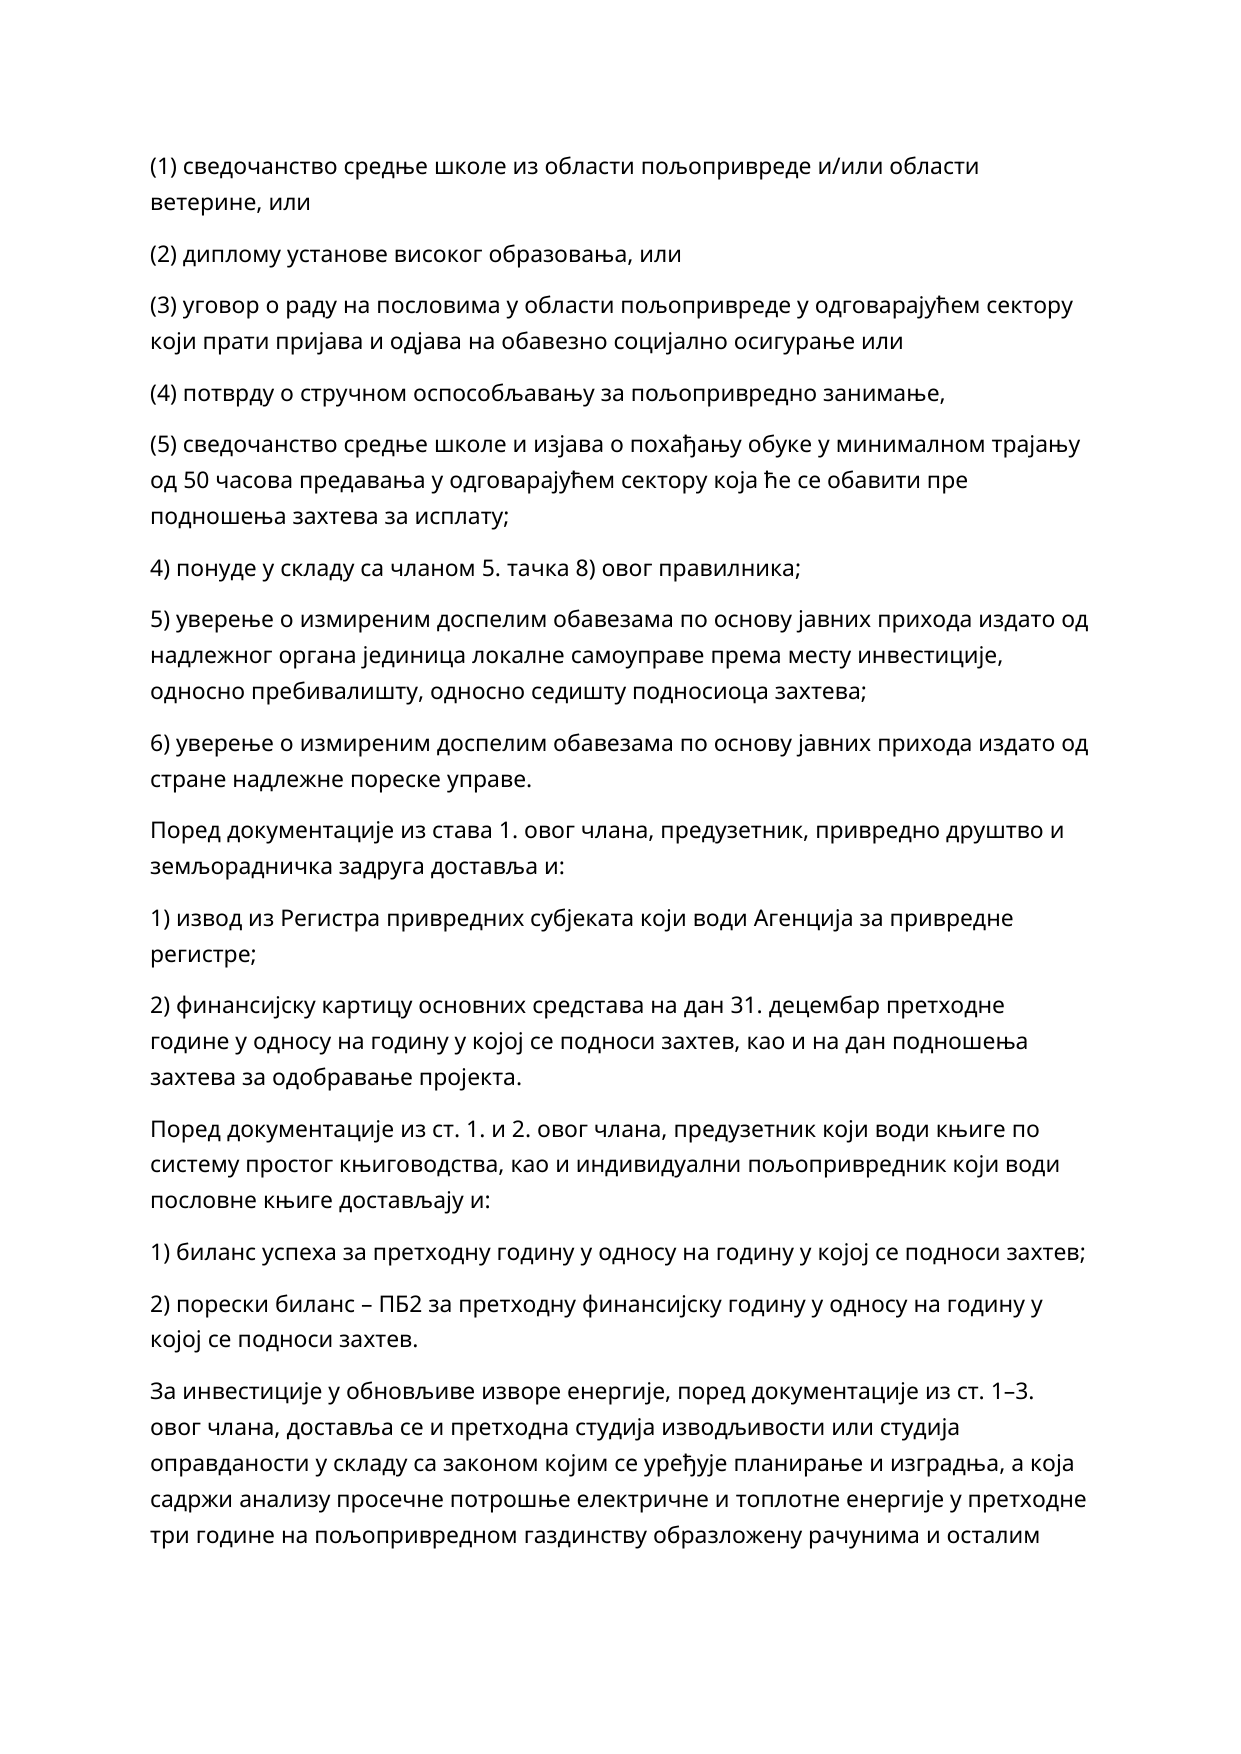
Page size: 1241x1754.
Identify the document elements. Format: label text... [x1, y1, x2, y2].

text (1) сведочанство средње школе из области пољопривреде и/или области ветерине, или [150, 150, 1090, 217]
text 5) уверење о измиреним доспелим обавезама по основу јавних прихода издато од надлежног органа јединица локалне самоуправе према месту инвестиције, односно пребивалишту, односно седишту подносиоца захтева; [150, 603, 1090, 706]
text (2) диплому установе високог образовања, или [150, 237, 1090, 269]
text 2) порески биланс – ПБ2 за претходну финансијску годину у односу на годину у којој се подноси захтев. [150, 1287, 1090, 1355]
text 4) понуде у складу са чланом 5. тачка 8) овог правилника; [150, 552, 1090, 583]
text 6) уверење о измиреним доспелим обавезама по основу јавних прихода издато од стране надлежне пореске управе. [150, 727, 1090, 794]
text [150, 1375, 1090, 1550]
text 1) извод из Регистра привредних субјеката који води Агенција за привредне регистре; [150, 902, 1090, 969]
text (4) потврду о стручном оспособљавању за пољопривредно занимање, [150, 377, 1090, 408]
text (5) сведочанство средње школе и изјава о похађању обуке у минималном трајању од 50 часова предавања у одговарајућем сектору која ће се обавити пре подношења захтева за исплату; [150, 428, 1090, 531]
text 2) финансијску картицу основних средстава на дан 31. децембар претходне године у односу на годину у којој се подноси захтев, као и на дан подношења захтева за одобравање пројекта. [150, 989, 1090, 1092]
text Поред документације из ст. 1. и 2. овог члана, предузетник који води књиге по систему простог књиговодства, као и индивидуални пољопривредник који води пословне књиге достављају и: [150, 1112, 1090, 1216]
text (3) уговор о раду на пословима у области пољопривреде у одговарајућем сектору који прати пријава и одјава на обавезно социјално осигурање или [150, 289, 1090, 356]
text 1) биланс успеха за претходну годину у односу на годину у којој се подноси захтев; [150, 1236, 1090, 1267]
text Поред документације из става 1. овог члана, предузетник, привредно друштво и земљорадничка задруга доставља и: [150, 814, 1090, 881]
